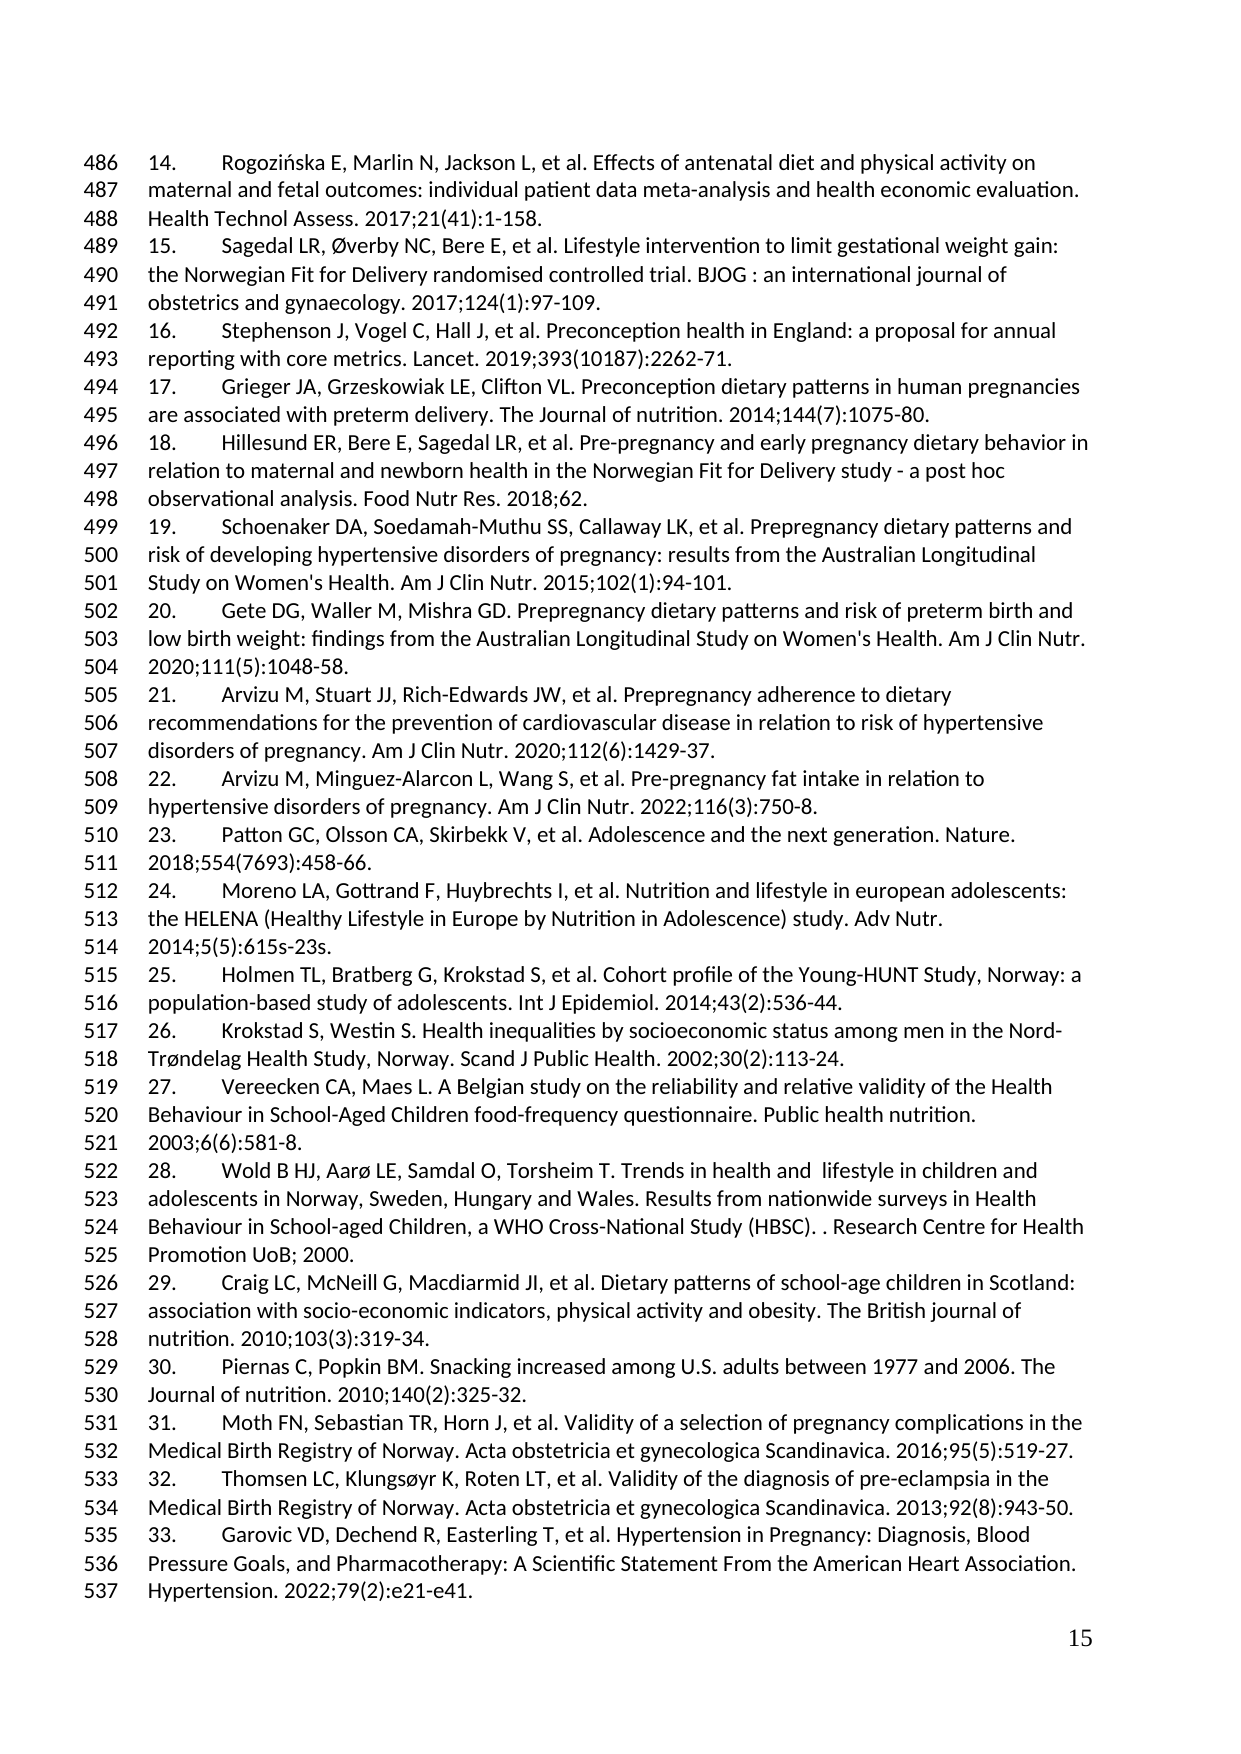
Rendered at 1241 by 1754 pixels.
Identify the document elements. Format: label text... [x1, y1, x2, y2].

text 20. Gete DG, Waller M, Mishra GD. Prepregnancy dietary patterns and risk of preterm birth and low birth weight: findings from the Australian Longitudinal Study on Women's Health. Am J Clin Nutr. 2020;111(5):1048-58. [148, 596, 1093, 680]
text 28. Wold B HJ, Aarø LE, Samdal O, Torsheim T. Trends in health and lifestyle in children and adolescents in Norway, Sweden, Hungary and Wales. Results from nationwide surveys in Health Behaviour in School-aged Children, a WHO Cross-National Study (HBSC). . Research Centre for Health Promotion UoB; 2000. [148, 1156, 1093, 1268]
text 31. Moth FN, Sebastian TR, Horn J, et al. Validity of a selection of pregnancy complications in the Medical Birth Registry of Norway. Acta obstetricia et gynecologica Scandinavica. 2016;95(5):519-27. [148, 1408, 1093, 1464]
text 29. Craig LC, McNeill G, Macdiarmid JI, et al. Dietary patterns of school-age children in Scotland: association with socio-economic indicators, physical activity and obesity. The British journal of nutrition. 2010;103(3):319-34. [148, 1268, 1093, 1352]
text 18. Hillesund ER, Bere E, Sagedal LR, et al. Pre-pregnancy and early pregnancy dietary behavior in relation to maternal and newborn health in the Norwegian Fit for Delivery study - a post hoc observational analysis. Food Nutr Res. 2018;62. [148, 428, 1093, 512]
text 15. Sagedal LR, Øverby NC, Bere E, et al. Lifestyle intervention to limit gestational weight gain: the Norwegian Fit for Delivery randomised controlled trial. BJOG : an international journal of obstetrics and gynaecology. 2017;124(1):97-109. [148, 232, 1093, 316]
text 23. Patton GC, Olsson CA, Skirbekk V, et al. Adolescence and the next generation. Nature. 2018;554(7693):458-66. [148, 820, 1093, 876]
text 14. Rogozińska E, Marlin N, Jackson L, et al. Effects of antenatal diet and physical activity on maternal and fetal outcomes: individual patient data meta-analysis and health economic evaluation. Health Technol Assess. 2017;21(41):1-158. [148, 148, 1093, 232]
text 26. Krokstad S, Westin S. Health inequalities by socioeconomic status among men in the Nord-Trøndelag Health Study, Norway. Scand J Public Health. 2002;30(2):113-24. [148, 1016, 1093, 1072]
text 24. Moreno LA, Gottrand F, Huybrechts I, et al. Nutrition and lifestyle in european adolescents: the HELENA (Healthy Lifestyle in Europe by Nutrition in Adolescence) study. Adv Nutr. 2014;5(5):615s-23s. [148, 876, 1093, 960]
text 27. Vereecken CA, Maes L. A Belgian study on the reliability and relative validity of the Health Behaviour in School-Aged Children food-frequency questionnaire. Public health nutrition. 2003;6(6):581-8. [148, 1072, 1093, 1156]
text 19. Schoenaker DA, Soedamah-Muthu SS, Callaway LK, et al. Prepregnancy dietary patterns and risk of developing hypertensive disorders of pregnancy: results from the Australian Longitudinal Study on Women's Health. Am J Clin Nutr. 2015;102(1):94-101. [148, 512, 1093, 596]
text 32. Thomsen LC, Klungsøyr K, Roten LT, et al. Validity of the diagnosis of pre-eclampsia in the Medical Birth Registry of Norway. Acta obstetricia et gynecologica Scandinavica. 2013;92(8):943-50. [148, 1464, 1093, 1521]
text 22. Arvizu M, Minguez-Alarcon L, Wang S, et al. Pre-pregnancy fat intake in relation to hypertensive disorders of pregnancy. Am J Clin Nutr. 2022;116(3):750-8. [148, 764, 1093, 820]
text 33. Garovic VD, Dechend R, Easterling T, et al. Hypertension in Pregnancy: Diagnosis, Blood Pressure Goals, and Pharmacotherapy: A Scientific Statement From the American Heart Association. Hypertension. 2022;79(2):e21-e41. [148, 1521, 1093, 1605]
text 17. Grieger JA, Grzeskowiak LE, Clifton VL. Preconception dietary patterns in human pregnancies are associated with preterm delivery. The Journal of nutrition. 2014;144(7):1075-80. [148, 372, 1093, 428]
text 21. Arvizu M, Stuart JJ, Rich-Edwards JW, et al. Prepregnancy adherence to dietary recommendations for the prevention of cardiovascular disease in relation to risk of hypertensive disorders of pregnancy. Am J Clin Nutr. 2020;112(6):1429-37. [148, 680, 1093, 764]
text 16. Stephenson J, Vogel C, Hall J, et al. Preconception health in England: a proposal for annual reporting with core metrics. Lancet. 2019;393(10187):2262-71. [148, 316, 1093, 372]
text 25. Holmen TL, Bratberg G, Krokstad S, et al. Cohort profile of the Young-HUNT Study, Norway: a population-based study of adolescents. Int J Epidemiol. 2014;43(2):536-44. [148, 960, 1093, 1016]
text 30. Piernas C, Popkin BM. Snacking increased among U.S. adults between 1977 and 2006. The Journal of nutrition. 2010;140(2):325-32. [148, 1352, 1093, 1408]
